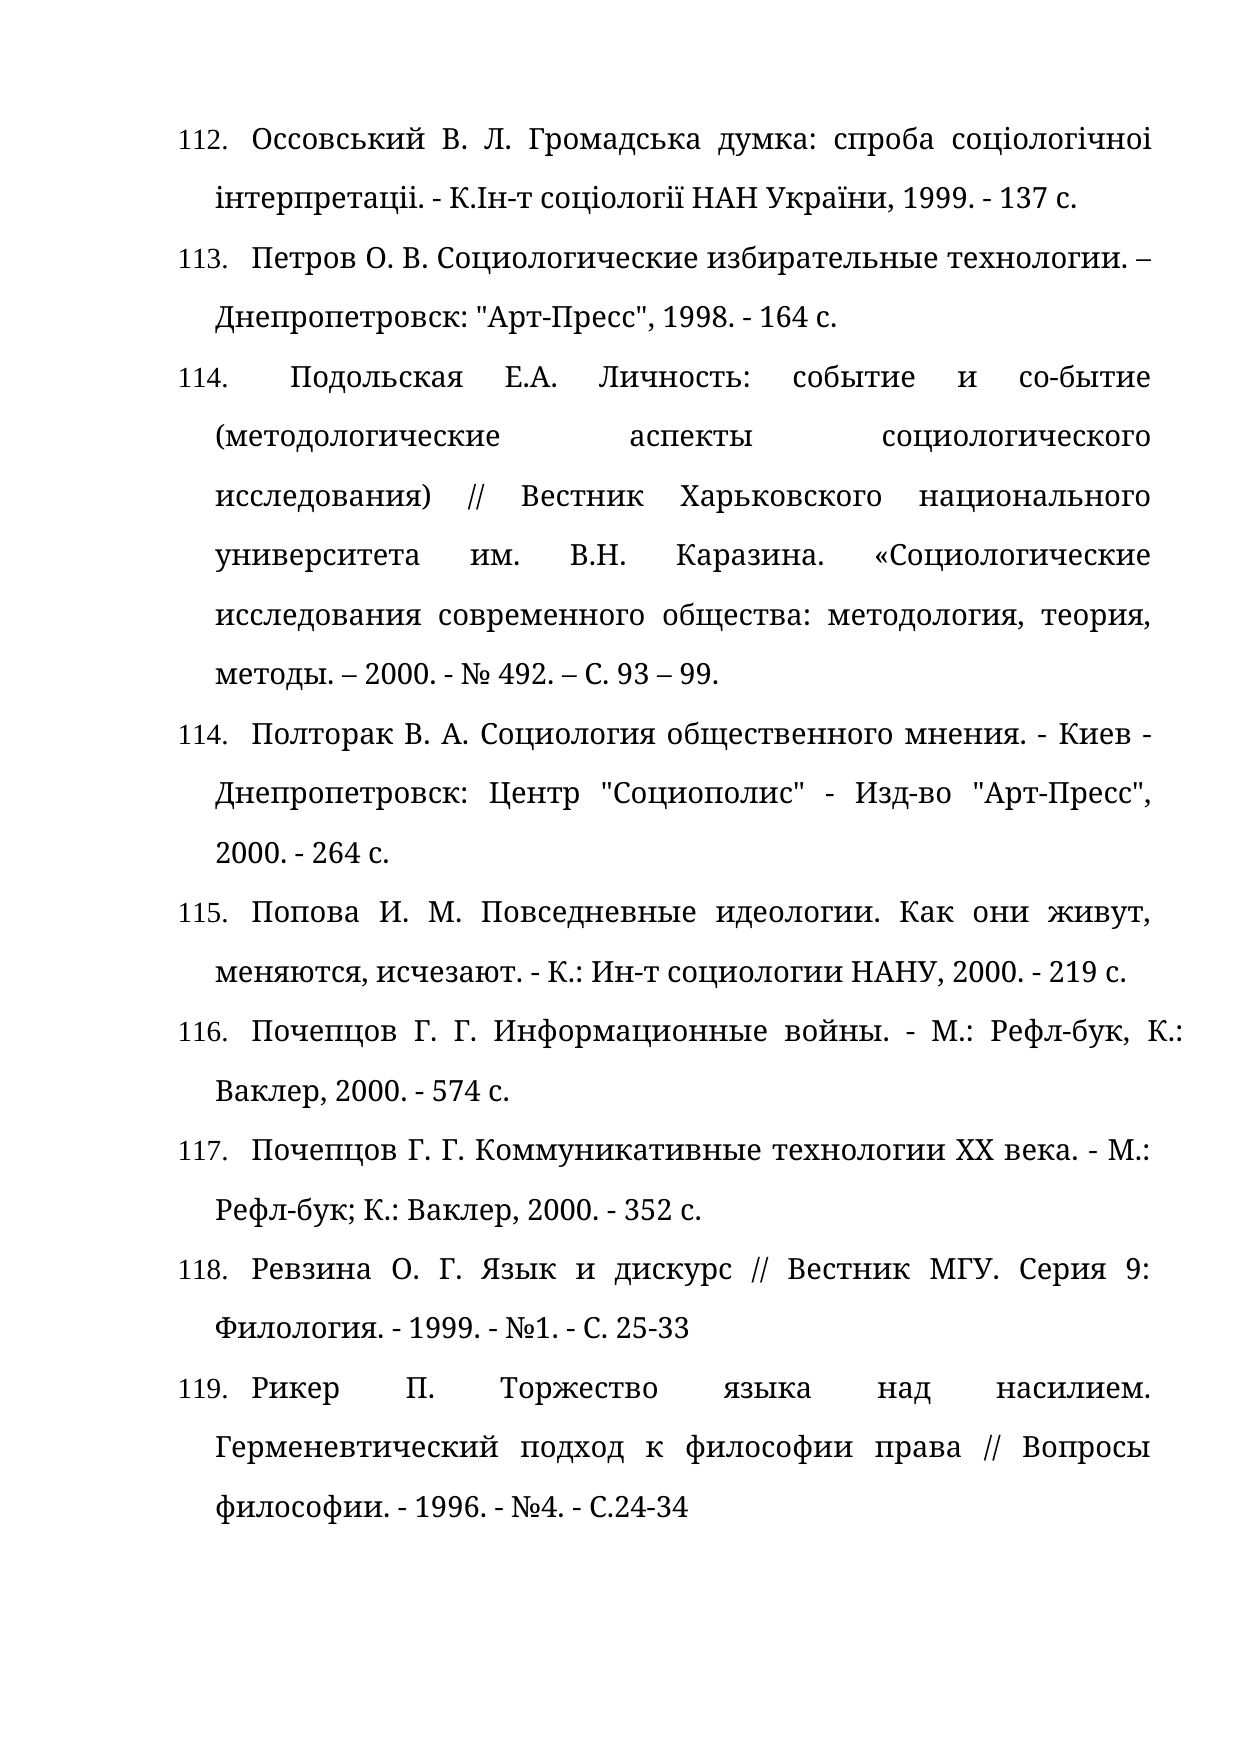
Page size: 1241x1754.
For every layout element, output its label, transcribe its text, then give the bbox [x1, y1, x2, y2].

list Рикер П. Торжество языка над насилием. Герменевтический подход к философии права // Вопросы философии. - 1996. - №4. - С.24-34 [177, 1367, 1152, 1526]
list Ревзина О. Г. Язык и дискурс // Вестник МГУ. Серия 9: Филология. - 1999. - №1. - С. 25-33 [177, 1248, 1152, 1347]
list Оссовський В. Л. Громадська думка: спроба соцiологiчноi iнтерпретацii. - К.Ін-т соціології НАН України, 1999. - 137 с. [177, 118, 1152, 217]
list Попова И. М. Повседневные идеологии. Как они живут, меняются, исчезают. - К.: Ин-т социологии НАНУ, 2000. - 219 с. [177, 891, 1152, 991]
list Почепцов Г. Г. Коммуникативные технологии ХХ века. - М.: Рефл-бук; К.: Ваклер, 2000. - 352 с. [177, 1129, 1152, 1228]
list Полторак В. А. Социология общественного мнения. - Киев - Днепропетровск: Центр "Социополис" - Изд-во "Арт-Пресс", 2000. - 264 с. [177, 713, 1152, 872]
list Петров О. В. Социологические избирательные технологии. –Днепропетровск: "Арт-Пресс", 1998. - 164 с. [177, 237, 1152, 336]
list Почепцов Г. Г. Информационные войны. - М.: Рефл-бук, К.: Ваклер, 2000. - 574 с. [177, 1010, 1183, 1109]
list Подольская Е.А. Личность: событие и со-бытие (методологические аспекты социологического исследования) // Вестник Харьковского национального университета им. В.Н. Каразина. «Социологические исследования современного общества: методология, теория, методы. – 2000. - № 492. – С. 93 – 99. [177, 356, 1152, 693]
